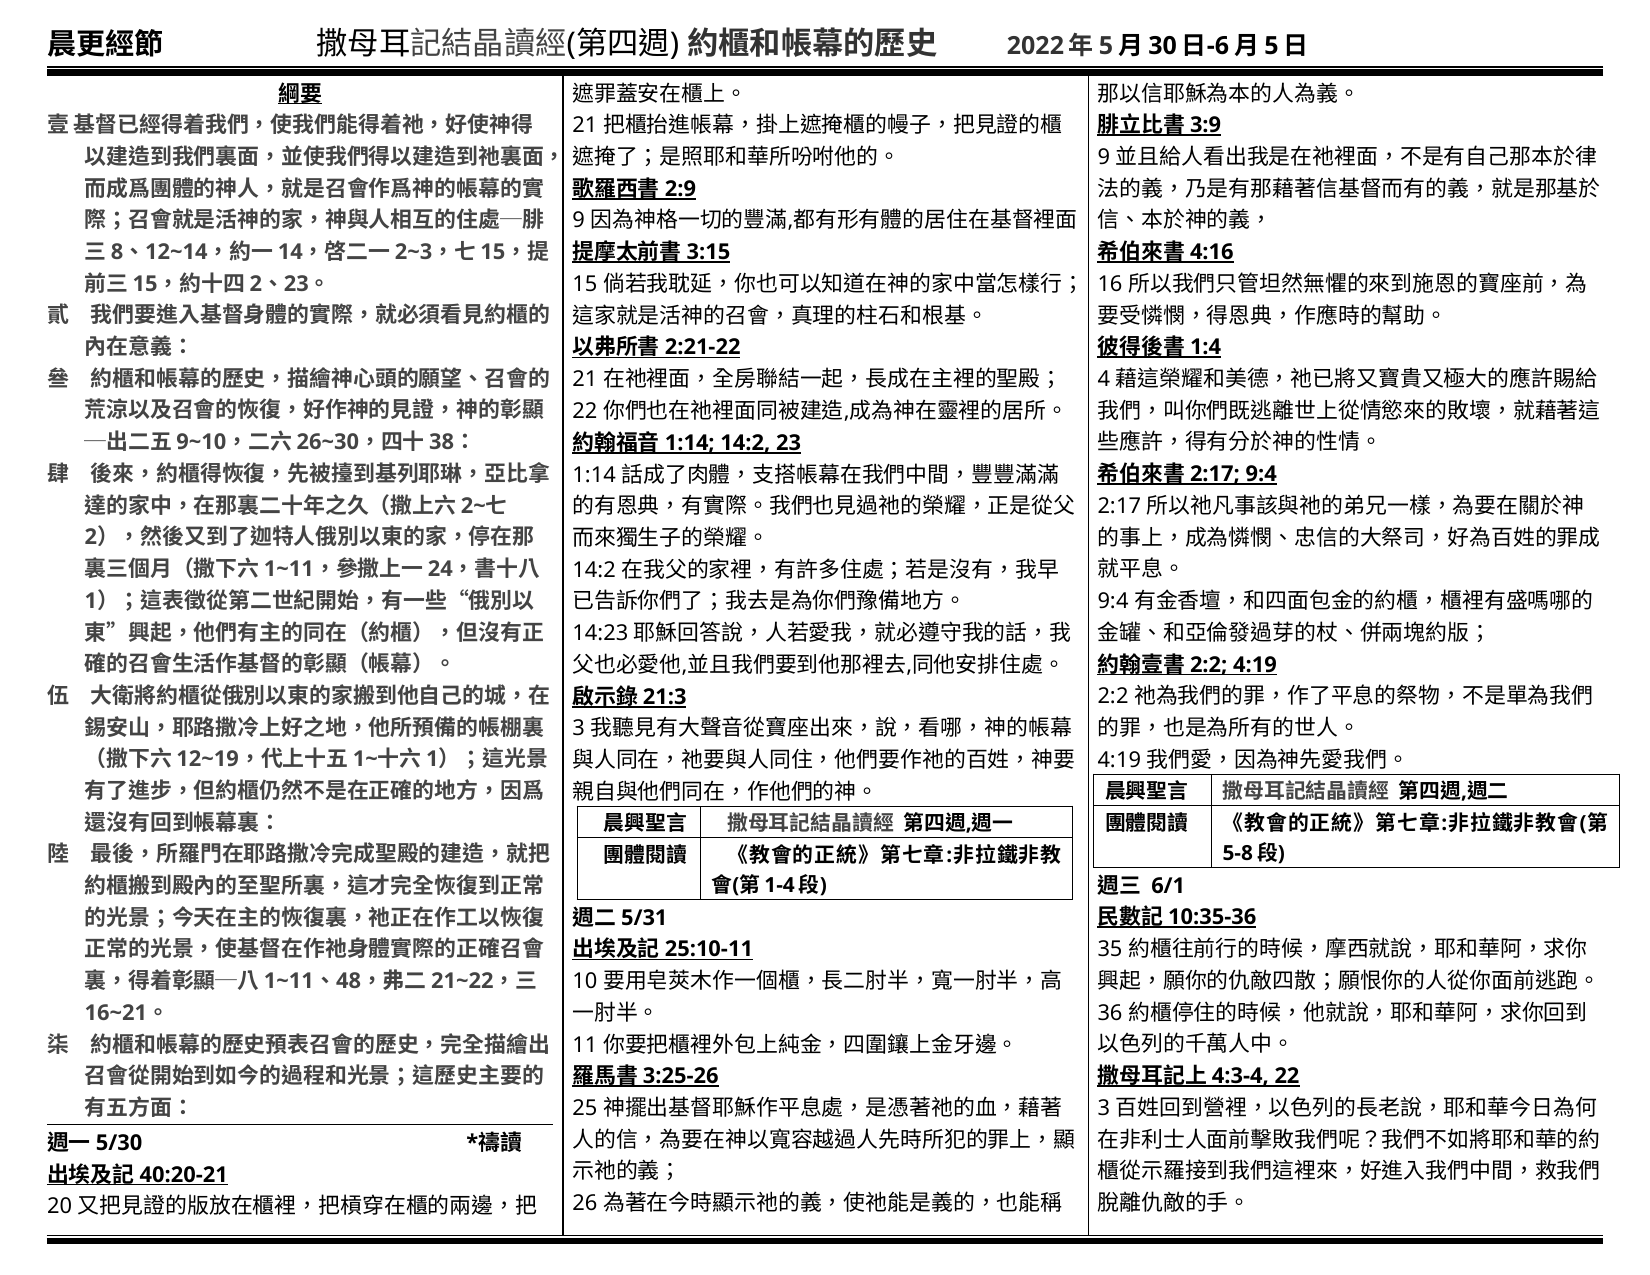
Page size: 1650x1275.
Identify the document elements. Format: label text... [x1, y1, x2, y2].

table_cell 團體閱讀 [578, 838, 700, 898]
text 11 你要把櫃裡外包上純金，四圍鑲上金牙邊。 [572, 1027, 1078, 1058]
text 36 約櫃停住的時候，他就說，耶和華阿，求你回到以色列的千萬人中。 [1097, 994, 1603, 1058]
text 35 約櫃往前行的時候，摩西就說，耶和華阿，求你興起，願你的仇敵四散；願恨你的人從你面前逃跑。 [1097, 931, 1603, 994]
text 20 又把見證的版放在櫃裡，把槓穿在櫃的兩邊，把遮罪蓋安在櫃上。 [572, 76, 1078, 107]
text 啟示錄 21:3 [572, 679, 1078, 710]
text 2:2 祂為我們的罪，作了平息的祭物，不是單為我們的罪，也是為所有的世人。 [1097, 678, 1603, 742]
text 10 要用皂莢木作一個櫃，長二肘半，寬一肘半，高一肘半。 [572, 963, 1078, 1027]
text 16 所以我們只管坦然無懼的來到施恩的寶座前，為要受憐憫，得恩典，作應時的幫助。 [1097, 266, 1603, 329]
text 撒母耳記上 4:3-4, 22 [1097, 1058, 1603, 1090]
text 14:2 在我父的家裡，有許多住處；若是沒有，我早已告訴你們了；我去是為你們豫備地方。 [572, 552, 1078, 615]
text 伍 大衛將約櫃從俄別以東的家搬到他自己的城，在錫安山，耶路撒冷上好之地，他所預備的帳棚裏（撒下六12~19，代上十五1~十六1）；這光景有了進步，但約櫃仍然不是在正確的地方，因爲還沒有回到帳幕裏： [47, 678, 553, 836]
text 叄 約櫃和帳幕的歷史，描繪神心頭的願望、召會的荒涼以及召會的恢復，好作神的見證，神的彰顯─出二五9~10，二六26~30，四十38： [47, 361, 553, 456]
text 柒 約櫃和帳幕的歷史預表召會的歷史，完全描繪出召會從開始到如今的過程和光景；這歷史主要的有五方面： [47, 1027, 553, 1124]
table_cell 團體閱讀 [1094, 806, 1211, 867]
table_cell 《教會的正統》第七章:非拉鐵非教會(第5-8段) [1212, 806, 1619, 867]
text 9 因為神格一切的豐滿,都有形有體的居住在基督裡面 [572, 202, 1078, 234]
text 腓立比書 3:9 [1097, 107, 1603, 139]
text 26 為著在今時顯示祂的義，使祂能是義的，也能稱那以信耶穌為本的人為義。 [572, 1185, 1078, 1217]
text 壹 基督已經得着我們，使我們能得着祂，好使神得以建造到我們裏面，並使我們得以建造到祂裏面，而成爲團體的神人，就是召會作爲神的帳幕的實際；召會就是活神的家，神與人相互的住處─腓三8、12~14，約一14，啓二一2~3，七15，提前三15，約十四2、23。 [47, 107, 553, 297]
text 3 百姓回到營裡，以色列的長老說，耶和華今日為何在非利士人面前擊敗我們呢？我們不如將耶和華的約櫃從示羅接到我們這裡來，好進入我們中間，救我們脫離仇敵的手。 [1097, 1090, 1603, 1217]
text 25 神擺出基督耶穌作平息處，是憑著祂的血，藉著人的信，為要在神以寬容越過人先時所犯的罪上，顯示祂的義； [572, 1090, 1078, 1185]
text 14:23 耶穌回答說，人若愛我，就必遵守我的話，我父也必愛他,並且我們要到他那裡去,同他安排住處。 [572, 615, 1078, 679]
text 週二 5/31 [572, 899, 1078, 931]
text 民數記 10:35-36 [1097, 899, 1603, 931]
text 提摩太前書 3:15 [572, 234, 1078, 266]
text 1:14 話成了肉體，支搭帳幕在我們中間，豐豐滿滿的有恩典，有實際。我們也見過祂的榮耀，正是從父而來獨生子的榮耀。 [572, 457, 1078, 552]
text 希伯來書 4:16 [1097, 234, 1603, 266]
text 約翰福音 1:14; 14:2, 23 [572, 425, 1078, 457]
text 2:17 所以祂凡事該與祂的弟兄一樣，為要在關於神的事上，成為憐憫、忠信的大祭司，好為百姓的罪成就平息。 [1097, 488, 1603, 583]
text 出埃及記 40:20-21 [47, 1157, 553, 1188]
text 綱要 [47, 76, 553, 107]
table_header 撒母耳記結晶讀經 第四週,週一 [701, 807, 1072, 837]
text 26 為著在今時顯示祂的義，使祂能是義的，也能稱那以信耶穌為本的人為義。 [1097, 76, 1603, 107]
text 22 你們也在祂裡面同被建造,成為神在靈裡的居所。 [572, 393, 1078, 425]
text 15 倘若我耽延，你也可以知道在神的家中當怎樣行；這家就是活神的召會，真理的柱石和根基。 [572, 266, 1078, 329]
text 9:4 有金香壇，和四面包金的約櫃，櫃裡有盛嗎哪的金罐、和亞倫發過芽的杖、併兩塊約版； [1097, 583, 1603, 647]
text 貳 我們要進入基督身體的實際，就必須看見約櫃的內在意義： [47, 297, 553, 361]
text 陸 最後，所羅門在耶路撒冷完成聖殿的建造，就把約櫃搬到殿內的至聖所裏，這才完全恢復到正常的光景；今天在主的恢復裏，祂正在作工以恢復正常的光景，使基督在作祂身體實際的正確召會裏，得着彰顯─八1~11、48，弗二21~22，三16~21。 [47, 836, 553, 1027]
text 希伯來書 2:17; 9:4 [1097, 456, 1603, 488]
text 歌羅西書 2:9 [572, 171, 1078, 202]
text 週一 5/30 *禱讀 [47, 1125, 553, 1157]
text 以弗所書 2:21-22 [572, 329, 1078, 361]
text 出埃及記 25:10-11 [572, 931, 1078, 963]
text 21 把櫃抬進帳幕，掛上遮掩櫃的幔子，把見證的櫃遮掩了；是照耶和華所吩咐他的。 [572, 107, 1078, 171]
table_header 晨興聖言 [1094, 775, 1211, 805]
text 肆 後來，約櫃得恢復，先被擡到基列耶琳，亞比拿達的家中，在那裏二十年之久（撒上六2~七2），然後又到了迦特人俄別以東的家，停在那裏三個月（撒下六1~11，參撒上一24，書十八1）；這表徵從第二世紀開始，有一些“俄別以東”興起，他們有主的同在（約櫃），但沒有正確的召會生活作基督的彰顯（帳幕）。 [47, 456, 553, 678]
text 20 又把見證的版放在櫃裡，把槓穿在櫃的兩邊，把遮罪蓋安在櫃上。 [47, 1188, 553, 1220]
text 3 我聽見有大聲音從寶座出來，說，看哪，神的帳幕與人同在，祂要與人同住，他們要作祂的百姓，神要親自與他們同在，作他們的神。 [572, 710, 1078, 806]
text 4 藉這榮耀和美德，祂已將又寶貴又極大的應許賜給我們，叫你們既逃離世上從情慾來的敗壞，就藉著這些應許，得有分於神的性情。 [1097, 361, 1603, 456]
table_header 撒母耳記結晶讀經 第四週,週二 [1212, 775, 1619, 805]
text 9 並且給人看出我是在祂裡面，不是有自己那本於律法的義，乃是有那藉著信基督而有的義，就是那基於信、本於神的義， [1097, 139, 1603, 234]
text 約翰壹書 2:2; 4:19 [1097, 647, 1603, 678]
text 21 在祂裡面，全房聯結一起，長成在主裡的聖殿； [572, 361, 1078, 393]
text 彼得後書 1:4 [1097, 329, 1603, 361]
text 週三 6/1 [1097, 868, 1603, 899]
table_header 晨興聖言 [578, 807, 700, 837]
text 4:19 我們愛，因為神先愛我們。 [1097, 742, 1603, 773]
text 羅馬書 3:25-26 [572, 1058, 1078, 1090]
table_cell 《教會的正統》第七章:非拉鐵非教會(第1-4段) [701, 838, 1072, 898]
